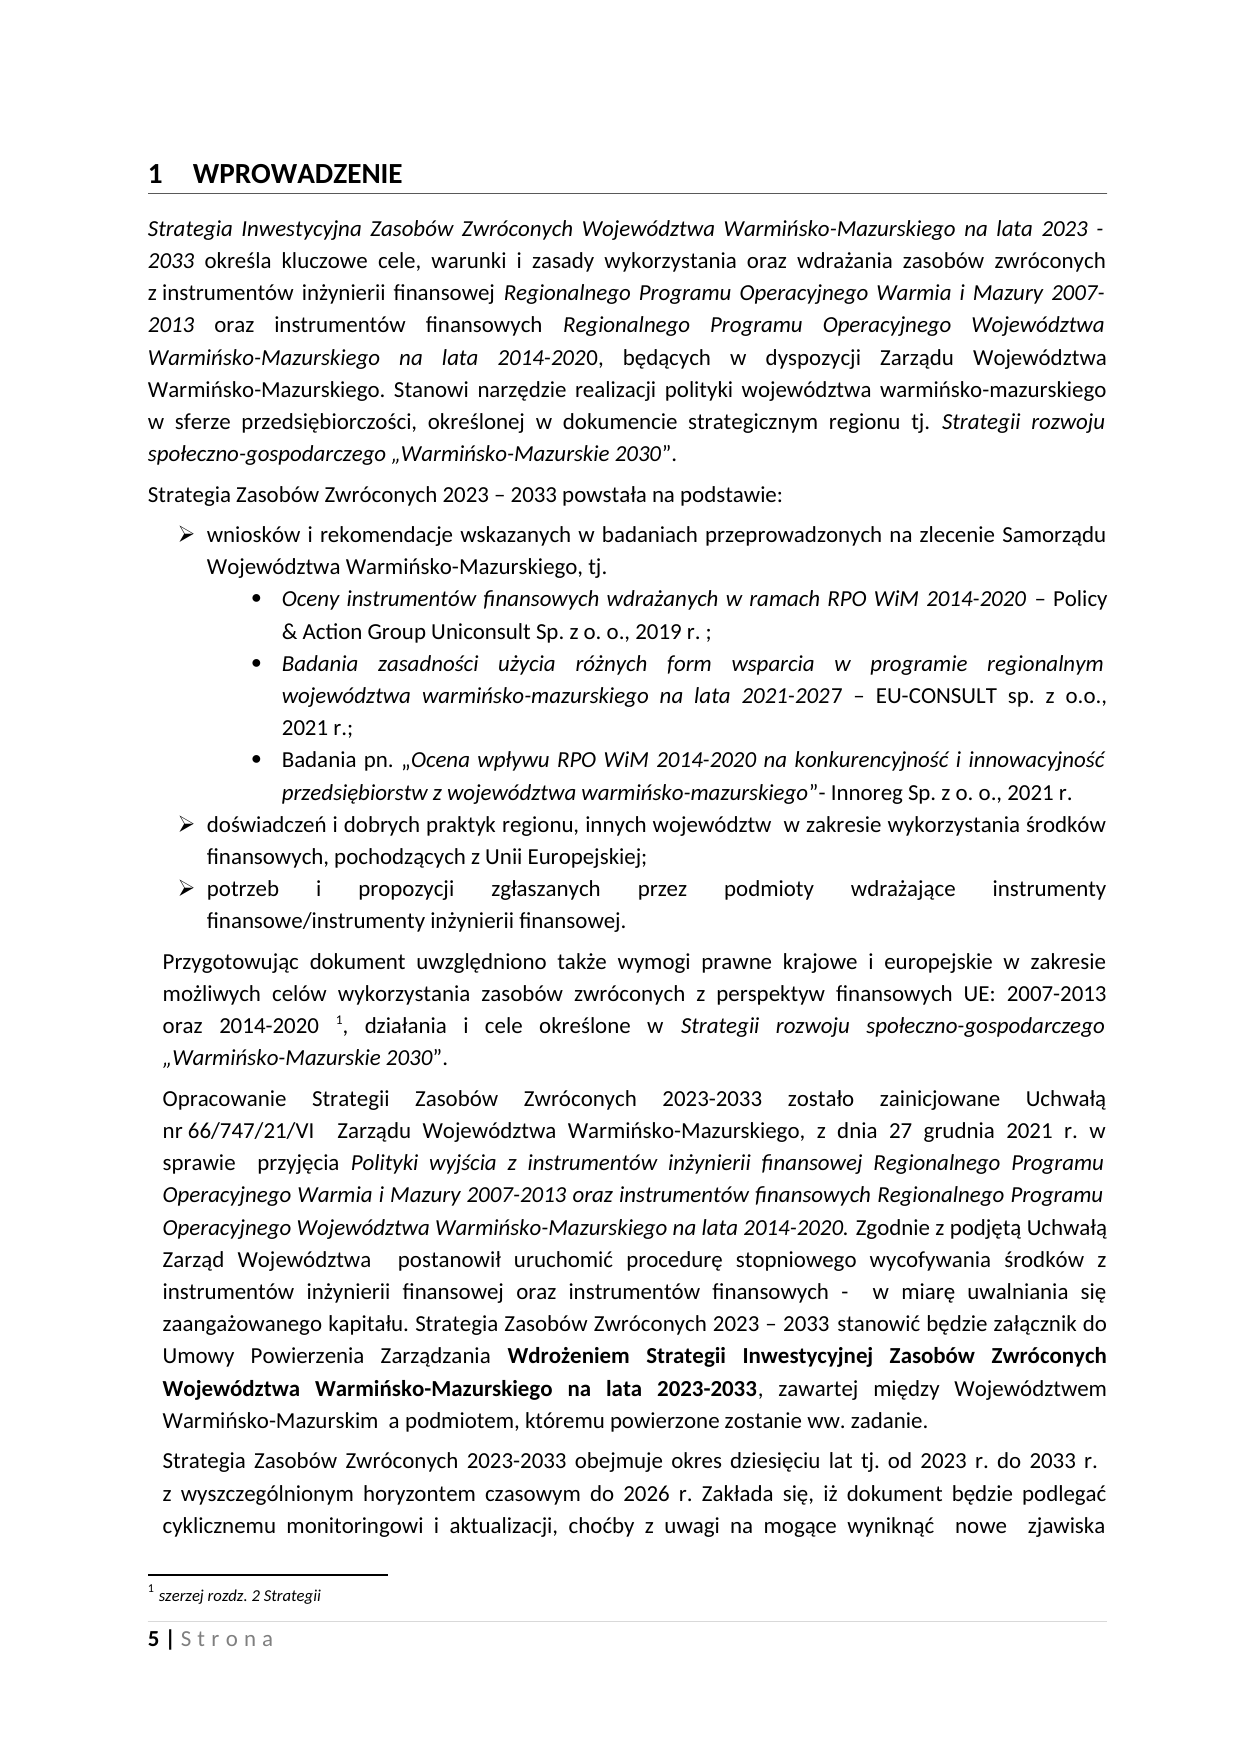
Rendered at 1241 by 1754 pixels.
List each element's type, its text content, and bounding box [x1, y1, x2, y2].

list wniosków i rekomendacje wskazanych w badaniach przeprowadzonych na zlecenie Samorządu Województwa Warmińsko-Mazurskiego, tj. [177, 520, 1107, 580]
list potrzeb i propozycji zgłaszanych przez podmioty wdrażające instrumenty finansowe/instrumenty inżynierii finansowej. [177, 874, 1107, 934]
text Przygotowując dokument uwzględniono także wymogi prawne krajowe i europejskie w zakresie możliwych celów wykorzystania zasobów zwróconych z perspektyw finansowych UE: 2007-2013 oraz 2014-2020 , działania i cele określone w Strategii rozwoju społeczno-gospodarczego „Warmińsko-Mazurskie 2030”. [162, 947, 1107, 1072]
text Strategia Inwestycyjna Zasobów Zwróconych Województwa Warmińsko-Mazurskiego na lata 2023 - 2033 określa kluczowe cele, warunki i zasady wykorzystania oraz wdrażania zasobów zwróconych z instrumentów inżynierii finansowej Regionalnego Programu Operacyjnego Warmia i Mazury 2007-2013 oraz instrumentów finansowych Regionalnego Programu Operacyjnego Województwa Warmińsko-Mazurskiego na lata 2014-2020, będących w dyspozycji Zarządu Województwa Warmińsko-Mazurskiego. Stanowi narzędzie realizacji polityki województwa warmińsko-mazurskiego w sferze przedsiębiorczości, określonej w dokumencie strategicznym regionu tj. Strategii rozwoju społeczno-gospodarczego „Warmińsko-Mazurskie 2030”. [148, 214, 1107, 467]
list Badania pn. „Ocena wpływu RPO WiM 2014-2020 na konkurencyjność i innowacyjność przedsiębiorstw z województwa warmińsko-mazurskiego”- Innoreg Sp. z o. o., 2021 r. [252, 746, 1107, 806]
subtitle WPROWADZENIE [148, 156, 1107, 193]
text Opracowanie Strategii Zasobów Zwróconych 2023-2033 zostało zainicjowane Uchwałą nr 66/747/21/VI Zarządu Województwa Warmińsko-Mazurskiego, z dnia 27 grudnia 2021 r. w sprawie przyjęcia Polityki wyjścia z instrumentów inżynierii finansowej Regionalnego Programu Operacyjnego Warmia i Mazury 2007-2013 oraz instrumentów finansowych Regionalnego Programu Operacyjnego Województwa Warmińsko-Mazurskiego na lata 2014-2020. Zgodnie z podjętą Uchwałą Zarząd Województwa postanowił uruchomić procedurę stopniowego wycofywania środków z instrumentów inżynierii finansowej oraz instrumentów finansowych - w miarę uwalniania się zaangażowanego kapitału. Strategia Zasobów Zwróconych 2023 – 2033 stanowić będzie załącznik do Umowy Powierzenia Zarządzania Wdrożeniem Strategii Inwestycyjnej Zasobów Zwróconych Województwa Warmińsko-Mazurskiego na lata 2023-2033, zawartej między Województwem Warmińsko-Mazurskim a podmiotem, któremu powierzone zostanie ww. zadanie. [162, 1084, 1107, 1434]
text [162, 1446, 1107, 1539]
list Badania zasadności użycia różnych form wsparcia w programie regionalnym województwa warmińsko-mazurskiego na lata 2021-2027 – EU-CONSULT sp. z o.o., 2021 r.; [252, 649, 1107, 741]
text Strategia Zasobów Zwróconych 2023 – 2033 powstała na podstawie: [148, 480, 1107, 508]
list doświadczeń i dobrych praktyk regionu, innych województw w zakresie wykorzystania środków finansowych, pochodzących z Unii Europejskiej; [177, 810, 1107, 870]
list Oceny instrumentów finansowych wdrażanych w ramach RPO WiM 2014-2020 – Policy & Action Group Uniconsult Sp. z o. o., 2019 r. ; [252, 584, 1107, 645]
